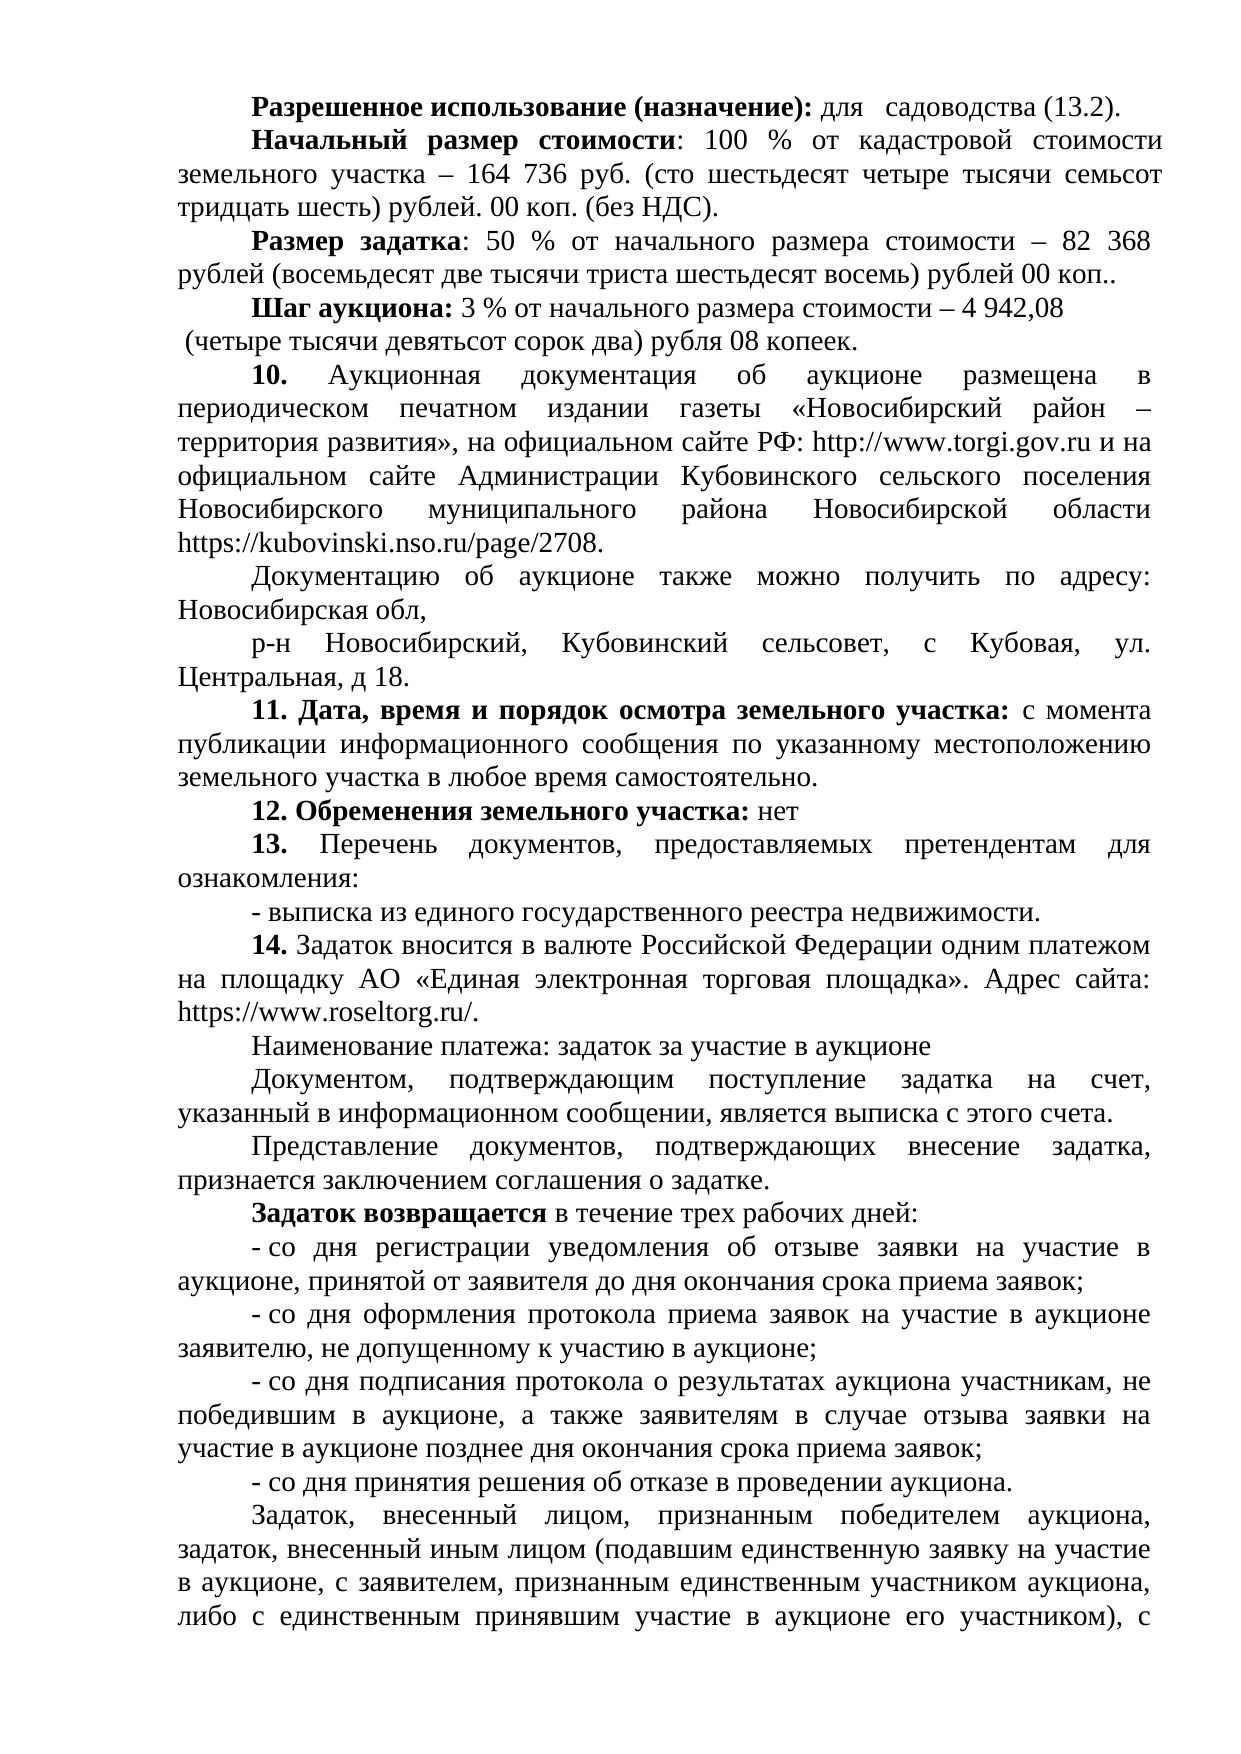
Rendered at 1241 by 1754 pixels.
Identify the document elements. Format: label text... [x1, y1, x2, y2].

text Задаток возвращается в течение трех рабочих дней: [177, 1196, 1152, 1229]
text Начальный размер стоимости: 100 % от кадастровой стоимости земельного участка – 164 736 руб. (сто шестьдесят четыре тысячи семьсот тридцать шесть) рублей. 00 коп. (без НДС). [177, 122, 1163, 223]
text Наименование платежа: задаток за участие в аукционе [177, 1028, 1152, 1061]
text - выписка из единого государственного реестра недвижимости. [177, 894, 1152, 927]
text - со дня подписания протокола о результатах аукциона участникам, не победившим в аукционе, а также заявителям в случае отзыва заявки на участие в аукционе позднее дня окончания срока приема заявок; [177, 1363, 1152, 1464]
text - со дня оформления протокола приема заявок на участие в аукционе заявителю, не допущенному к участию в аукционе; [177, 1296, 1152, 1363]
text Представление документов, подтверждающих внесение задатка, признается заключением соглашения о задатке. [177, 1128, 1152, 1196]
text Шаг аукциона: 3 % от начального размера стоимости – 4 942,08 [177, 290, 1152, 323]
text 14. Задаток вносится в валюте Российской Федерации одним платежом на площадку АО «Единая электронная торговая площадка». Адрес сайта: https://www.roseltorg.ru/. [177, 927, 1152, 1028]
text 11. Дата, время и порядок осмотра земельного участка: с момента публикации информационного сообщения по указанному местоположению земельного участка в любое время самостоятельно. [177, 692, 1152, 793]
text 13. Перечень документов, предоставляемых претендентам для ознакомления: [177, 827, 1152, 894]
text 12. Обременения земельного участка: нет [177, 793, 1152, 827]
text р-н Новосибирский, Кубовинский сельсовет, с Кубовая, ул. Центральная, д 18. [177, 625, 1152, 692]
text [177, 1497, 1152, 1632]
text Документом, подтверждающим поступление задатка на счет, указанный в информационном сообщении, является выписка с этого счета. [177, 1061, 1152, 1128]
text - со дня принятия решения об отказе в проведении аукциона. [177, 1464, 1152, 1497]
text (четыре тысячи девятьсот сорок два) рубля 08 копеек. [177, 323, 1152, 357]
text - со дня регистрации уведомления об отзыве заявки на участие в аукционе, принятой от заявителя до дня окончания срока приема заявок; [177, 1229, 1152, 1296]
text Разрешенное использование (назначение): для садоводства (13.2). [177, 89, 1163, 122]
text 10. Аукционная документация об аукционе размещена в периодическом печатном издании газеты «Новосибирский район – территория развития», на официальном сайте РФ: http://www.torgi.gov.ru и на официальном сайте Администрации Кубовинского сельского поселения Новосибирского муниципального района Новосибирской области https://kubovinski.nso.ru/page/2708. [177, 357, 1152, 558]
text Документацию об аукционе также можно получить по адресу: Новосибирская обл, [177, 558, 1152, 625]
text Размер задатка: 50 % от начального размера стоимости – 82 368 рублей (восемьдесят две тысячи триста шестьдесят восемь) рублей 00 коп.. [177, 223, 1152, 290]
